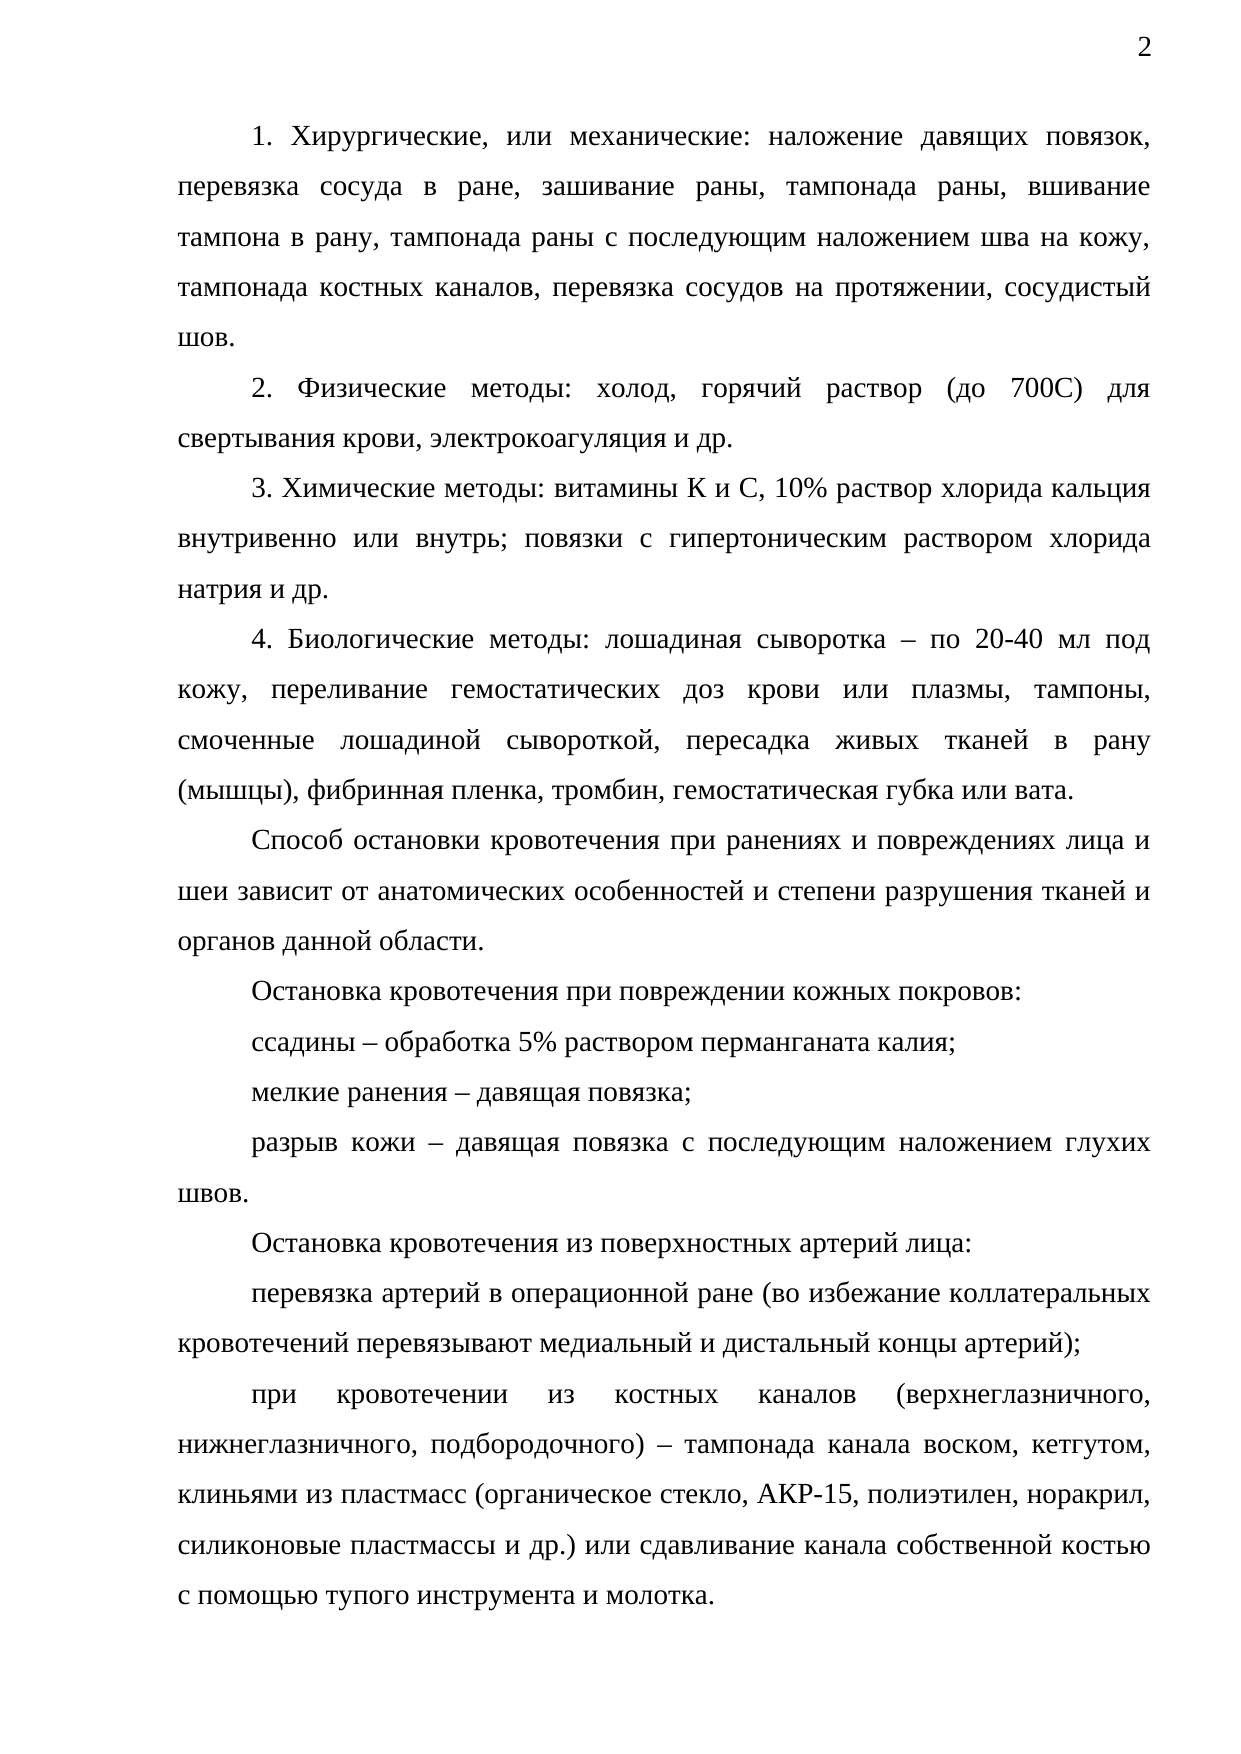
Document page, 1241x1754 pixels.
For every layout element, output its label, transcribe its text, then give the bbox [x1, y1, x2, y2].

text 2. Физические методы: холод, горячий раствор (до 700С) для свертывания крови, электрокоагуляция и др. [177, 370, 1152, 453]
text Способ остановки кровотечения при ранениях и повреждениях лица и шеи зависит от анатомических особенностей и степени разрушения тканей и органов данной области. [177, 822, 1152, 957]
text перевязка артерий в операционной ране (во избежание коллатеральных кровотечений перевязывают медиальный и дистальный концы артерий); [177, 1275, 1152, 1359]
text при кровотечении из костных каналов (верхнеглазничного, нижнеглазничного, подбородочного) – тампонада канала воском, кетгутом, клиньями из пластмасс (органическое стекло, АКР-15, полиэтилен, норакрил, силиконовые пластмассы и др.) или сдавливание канала собственной костью с помощью тупого инструмента и молотка. [177, 1376, 1152, 1611]
text Остановка кровотечения при повреждении кожных покровов: [177, 973, 1152, 1007]
text мелкие ранения – давящая повязка; [177, 1074, 1152, 1108]
text разрыв кожи – давящая повязка с последующим наложением глухих швов. [177, 1124, 1152, 1208]
text 3. Химические методы: витамины К и С, 10% раствор хлорида кальция внутривенно или внутрь; повязки с гипертоническим раствором хлорида натрия и др. [177, 470, 1152, 604]
text Остановка кровотечения из поверхностных артерий лица: [177, 1225, 1152, 1258]
text 1. Хирургические, или механические: наложение давящих повязок, перевязка сосуда в ране, зашивание раны, тампонада раны, вшивание тампона в рану, тампонада раны с последующим наложением шва на кожу, тампонада костных каналов, перевязка сосудов на протяжении, сосудистый шов. [177, 118, 1152, 353]
text ссадины – обработка 5% раствором перманганата калия; [177, 1024, 1152, 1057]
text 4. Биологические методы: лошадиная сыворотка – по 20-40 мл под кожу, переливание гемостатических доз крови или плазмы, тампоны, смоченные лошадиной сывороткой, пересадка живых тканей в рану (мышцы), фибринная пленка, тромбин, гемостатическая губка или вата. [177, 621, 1152, 806]
